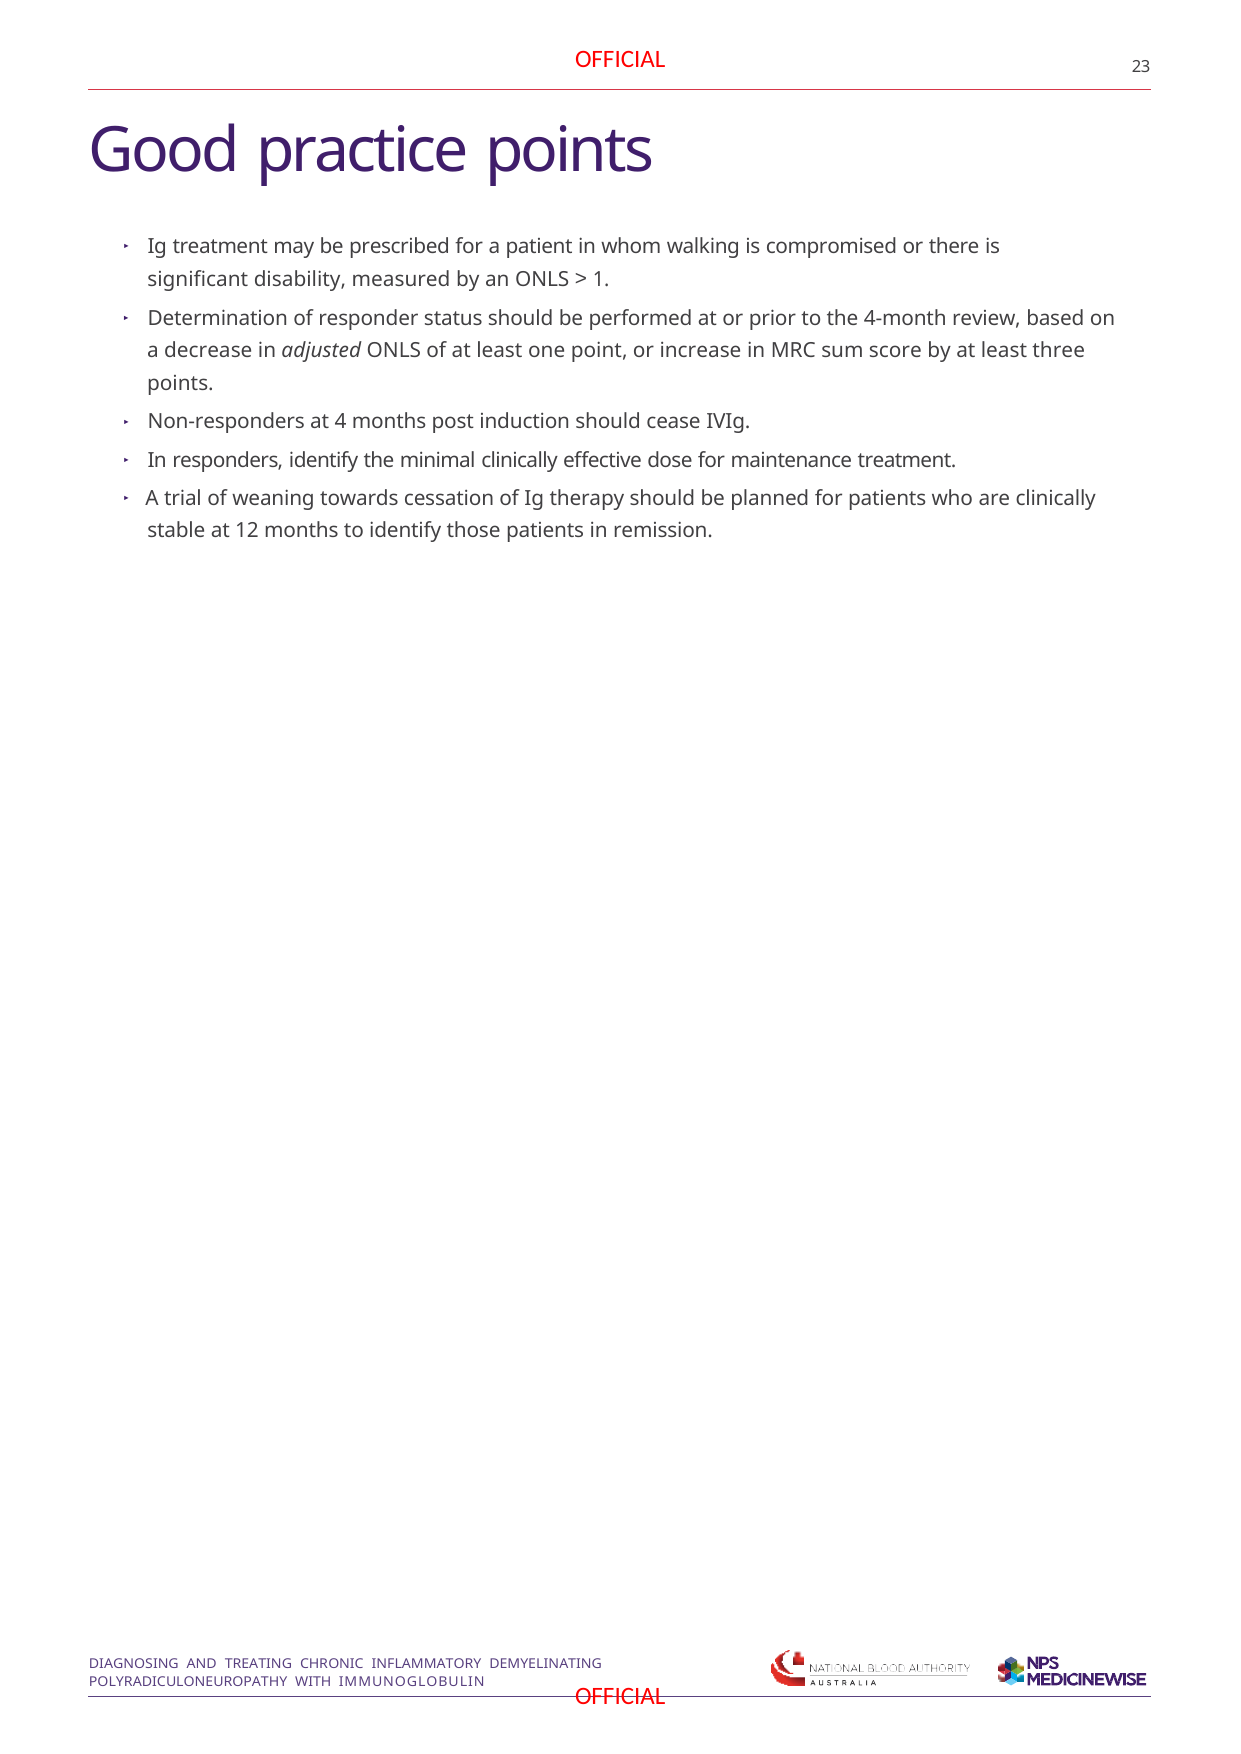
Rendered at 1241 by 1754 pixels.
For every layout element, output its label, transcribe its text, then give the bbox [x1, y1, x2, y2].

list A trial of weaning towards cessation of Ig therapy should be planned for patients who are clinically stable at 12 months to identify those patients in remission. [123, 483, 1142, 544]
subtitle Good practice points [88, 105, 1165, 190]
list Determination of responder status should be performed at or prior to the 4-month review, based on a decrease in adjusted ONLS of at least one point, or increase in MRC sum score by at least three points. [122, 303, 1128, 396]
picture [1017, 1671, 1024, 1677]
picture [771, 1648, 805, 1686]
list Ig treatment may be prescribed for a patient in whom walking is compromised or there is significant disability, measured by an ONLS > 1. [123, 231, 1049, 292]
list In responders, identify the minimal clinically effective dose for maintenance treatment. [123, 445, 1165, 473]
list Non-responders at 4 months post induction should cease IVIg. [123, 407, 1165, 435]
picture [998, 1660, 1005, 1682]
picture [810, 1664, 970, 1672]
picture [1018, 1660, 1024, 1670]
